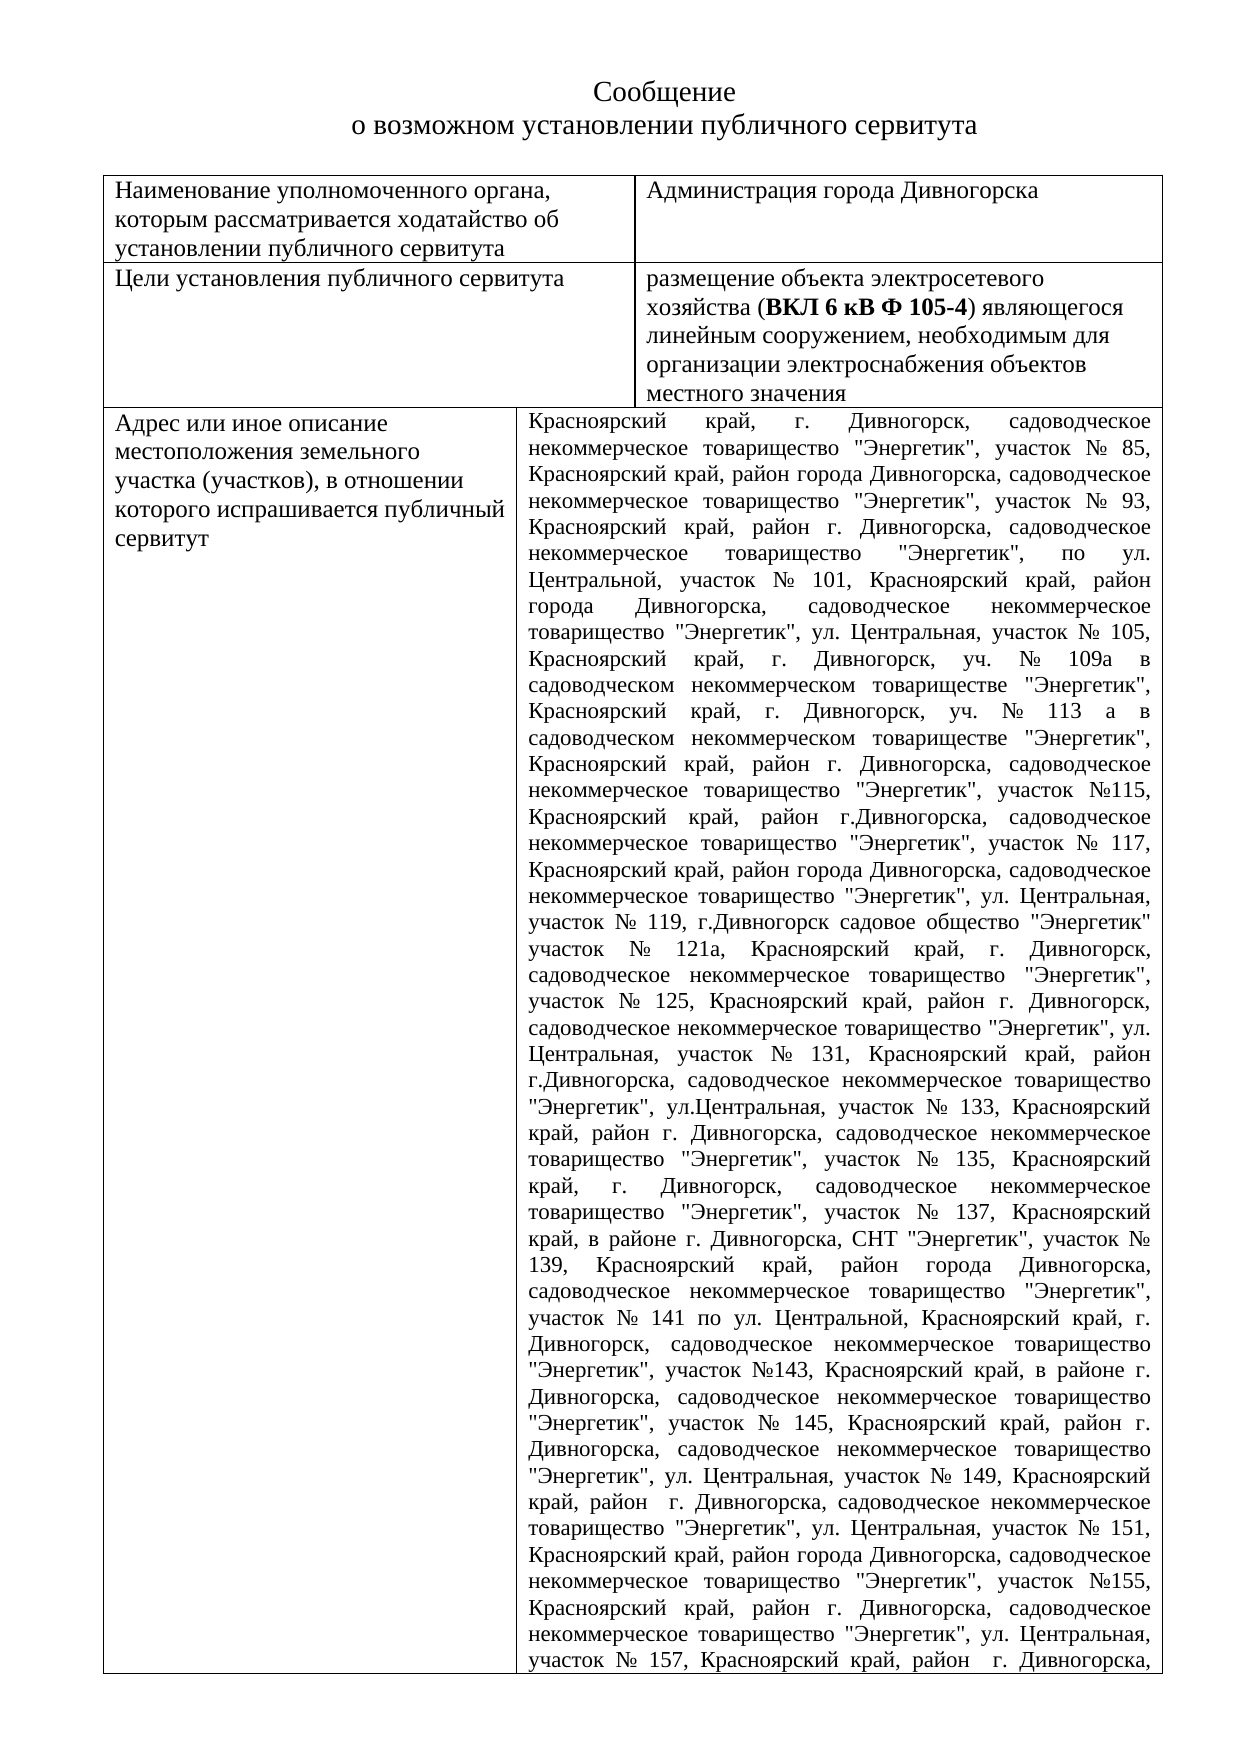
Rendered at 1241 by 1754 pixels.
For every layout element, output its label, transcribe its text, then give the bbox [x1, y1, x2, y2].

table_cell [517, 408, 1162, 1673]
table_cell Цели установления публичного сервитута [104, 263, 634, 407]
table_cell размещение объекта электросетевого хозяйства (ВКЛ 6 кВ Ф 105-4) являющегося линейным сооружением, необходимым для организации электроснабжения объектов местного значения [636, 263, 1162, 407]
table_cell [104, 408, 516, 1673]
text о возможном установлении публичного сервитута [177, 107, 1152, 141]
table_header Наименование уполномоченного органа, которым рассматривается ходатайство об установлении публичного сервитута [104, 176, 634, 262]
text Сообщение [177, 74, 1152, 107]
table_header Администрация города Дивногорска [636, 176, 1162, 262]
